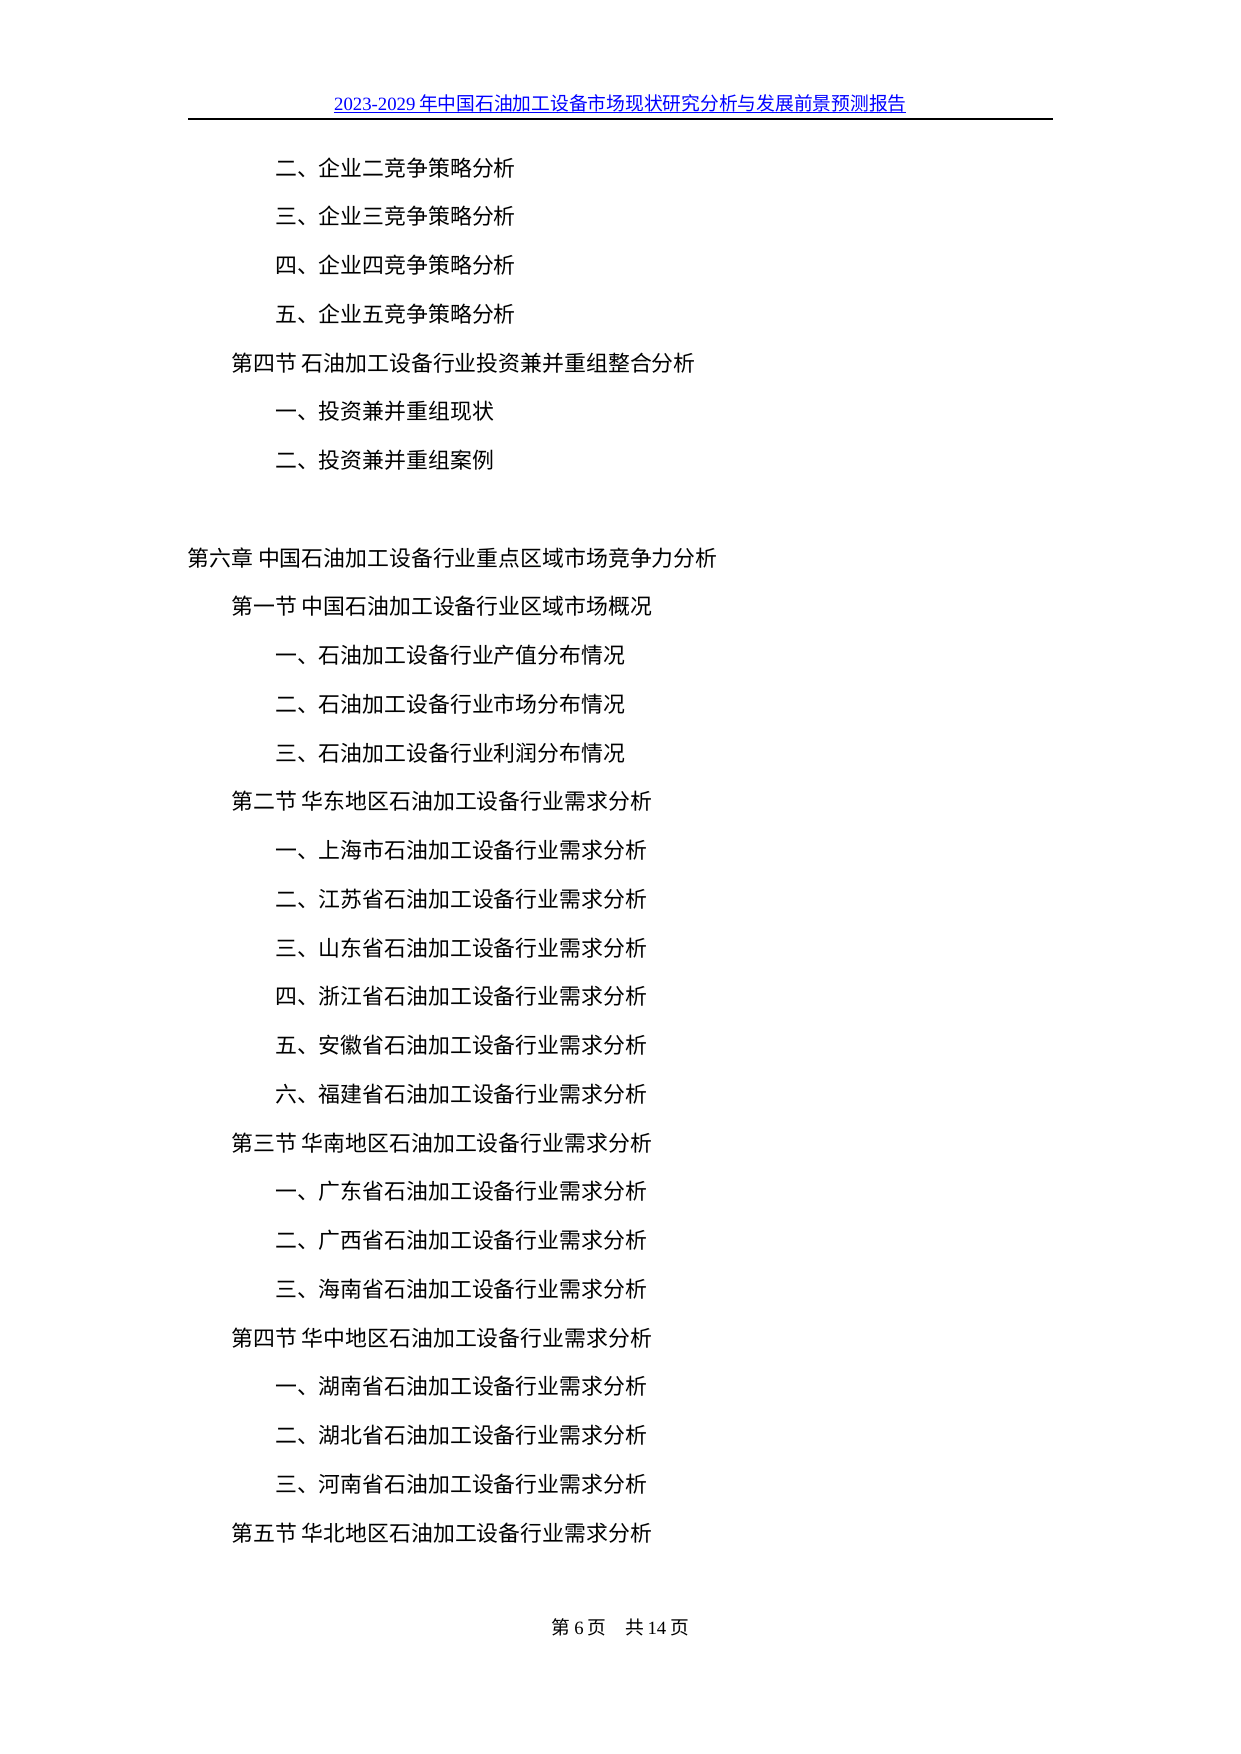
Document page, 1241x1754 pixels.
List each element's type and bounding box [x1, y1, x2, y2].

text [187, 150, 1053, 1548]
